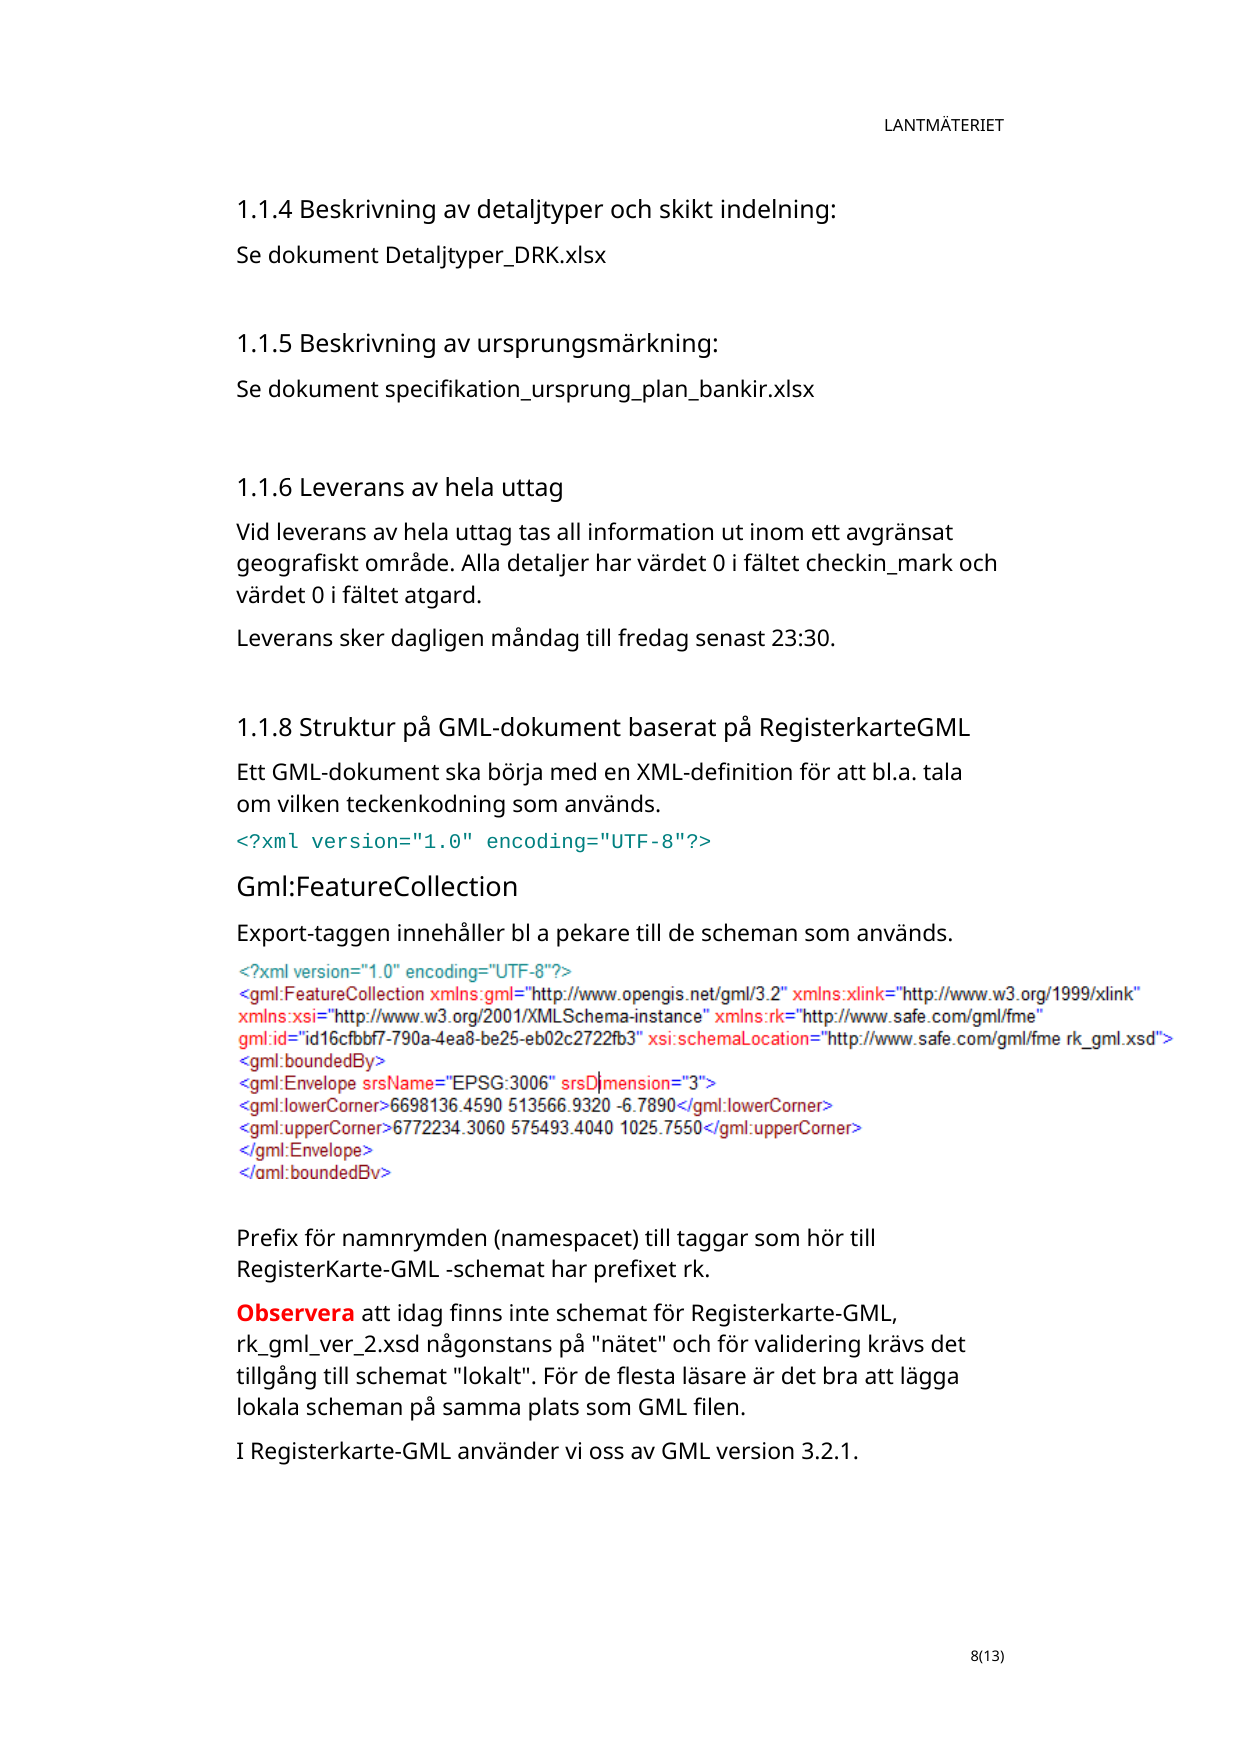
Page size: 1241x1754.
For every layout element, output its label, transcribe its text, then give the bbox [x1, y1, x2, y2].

text Se dokument specifikation_ursprung_plan_bankir.xlsx [236, 373, 1004, 404]
text Leverans sker dagligen måndag till fredag senast 23:30. [236, 622, 1004, 653]
text Observera att idag finns inte schemat för Registerkarte-GML, rk_gml_ver_2.xsd någonstans på "nätet" och för validering krävs det tillgång till schemat "lokalt". För de flesta läsare är det bra att lägga lokala scheman på samma plats som GML filen. [236, 1297, 1004, 1422]
subtitle 1.1.8 Struktur på GML-dokument baserat på RegisterkarteGML [236, 710, 1004, 744]
text Export-taggen innehåller bl a pekare till de scheman som används. [236, 917, 1004, 948]
picture [236, 960, 1182, 1179]
text Se dokument Detaljtyper_DRK.xlsx [236, 238, 1004, 270]
text <?xml version="1.0" encoding="UTF-8"?> [236, 831, 1004, 855]
subtitle 1.1.4 Beskrivning av detaljtyper och skikt indelning: [236, 192, 1004, 226]
text Prefix för namnrymden (namespacet) till taggar som hör till RegisterKarte-GML -schemat har prefixet rk. [236, 1222, 1004, 1285]
text Gml:FeatureCollection [236, 867, 1004, 904]
text I Registerkarte-GML använder vi oss av GML version 3.2.1. [236, 1435, 1004, 1466]
subtitle 1.1.6 Leverans av hela uttag [236, 469, 1004, 503]
text Vid leverans av hela uttag tas all information ut inom ett avgränsat geografiskt område. Alla detaljer har värdet 0 i fältet checkin_mark och värdet 0 i fältet atgard. [236, 516, 1004, 610]
subtitle 1.1.5 Beskrivning av ursprungsmärkning: [236, 326, 1004, 360]
text Ett GML-dokument ska börja med en XML-definition för att bl.a. tala om vilken teckenkodning som används. [236, 756, 1004, 819]
